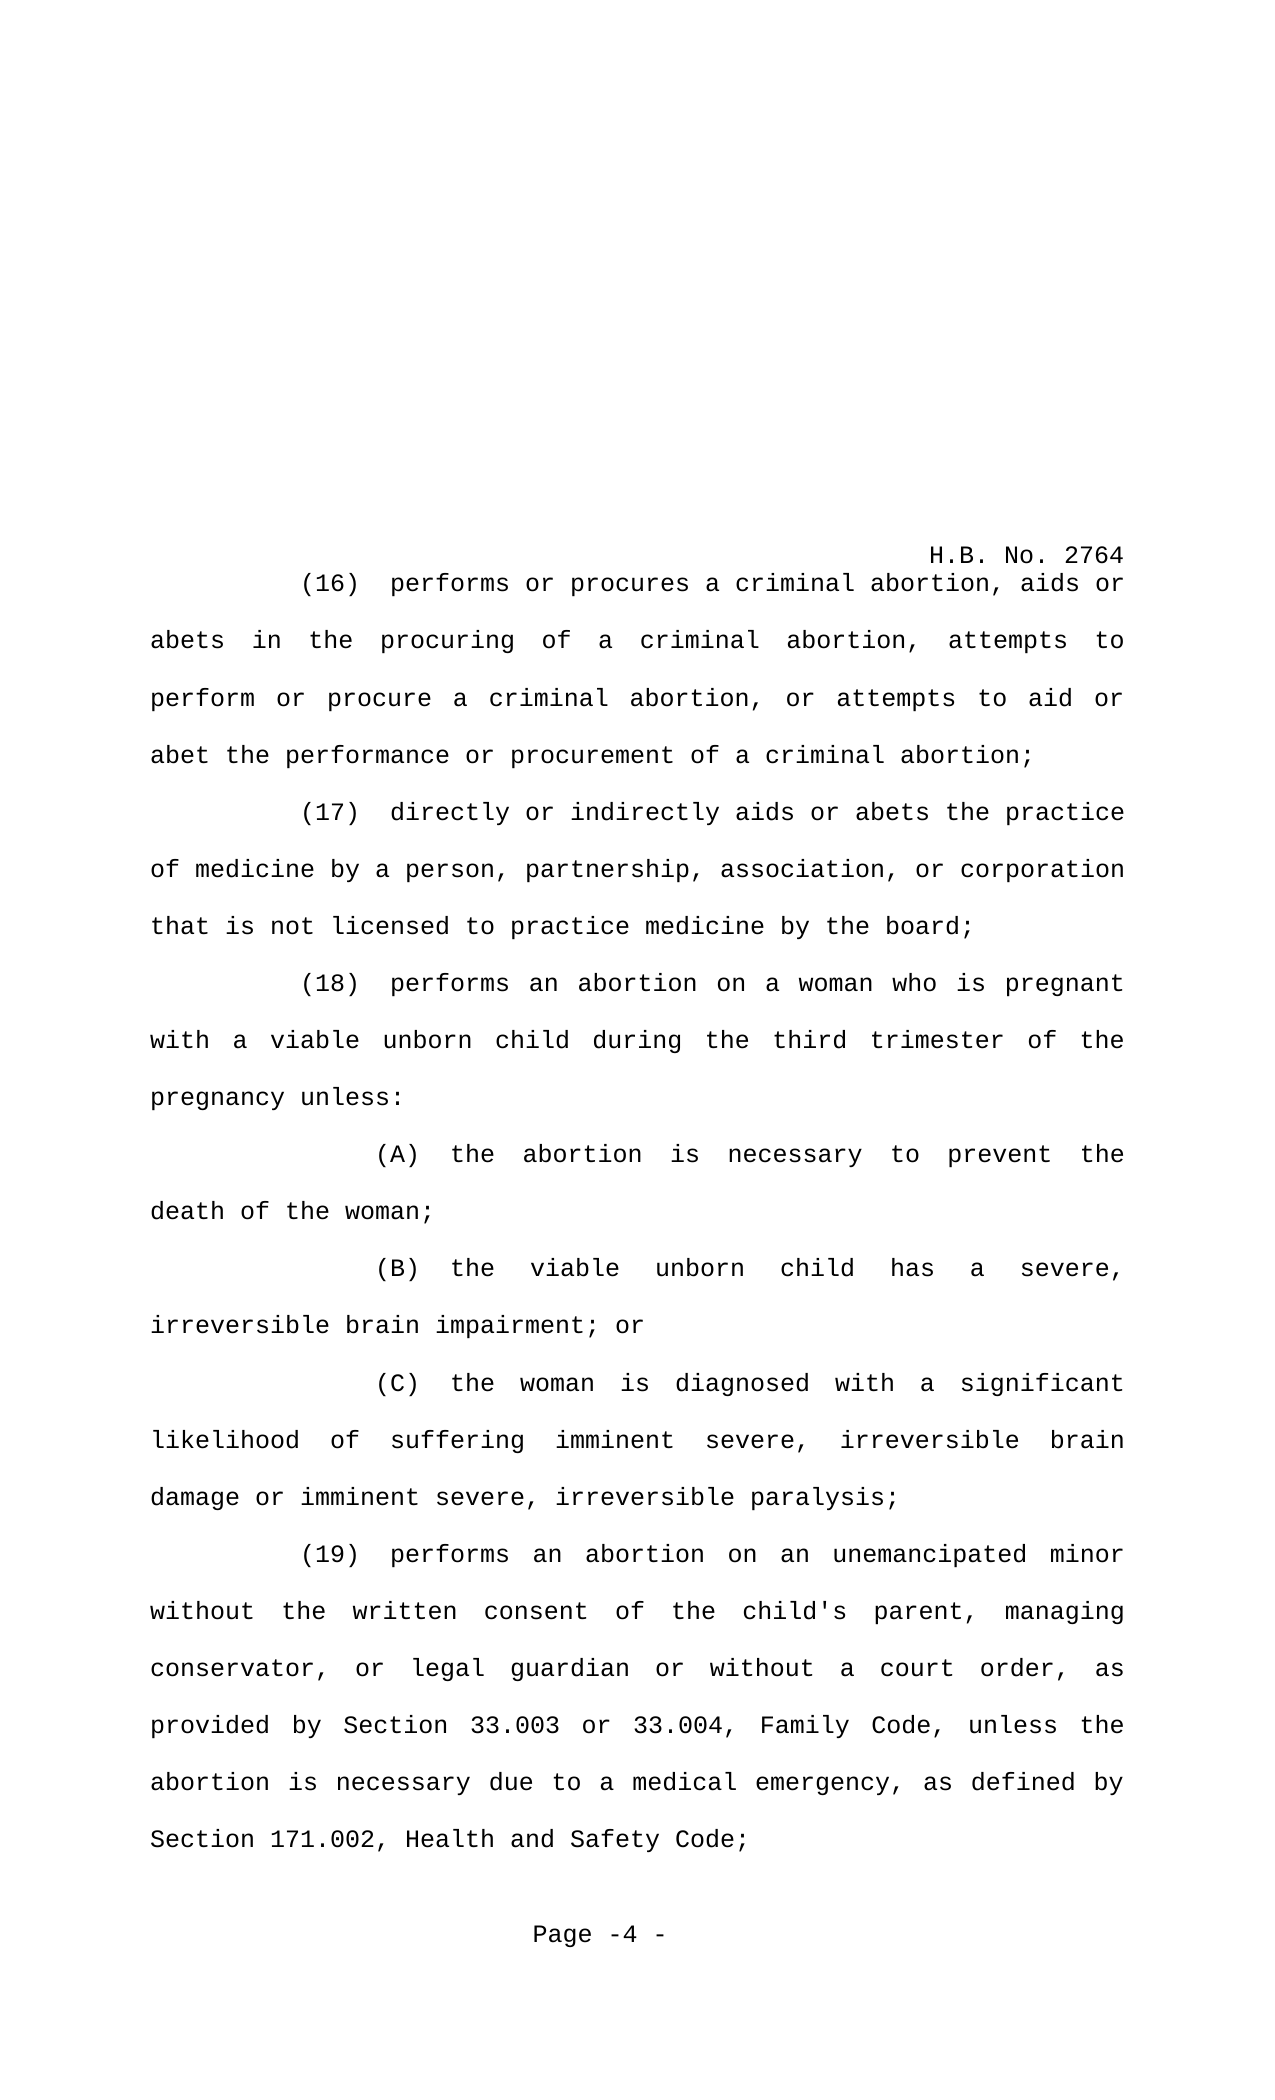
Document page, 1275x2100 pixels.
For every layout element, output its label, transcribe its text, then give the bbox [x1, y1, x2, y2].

text (19) performs an abortion on an unemancipated minor without the written consent of the child's parent, managing conservator, or legal guardian or without a court order, as provided by Section 33.003 or 33.004, Family Code, unless the abortion is necessary due to a medical emergency, as defined by Section 171.002, Health and Safety Code; [150, 1541, 1125, 1855]
text (17) directly or indirectly aids or abets the practice of medicine by a person, partnership, association, or corporation that is not licensed to practice medicine by the board; [150, 799, 1125, 942]
text (C) the woman is diagnosed with a significant likelihood of suffering imminent severe, irreversible brain damage or imminent severe, irreversible paralysis; [150, 1370, 1125, 1513]
text (A) the abortion is necessary to prevent the death of the woman; [150, 1142, 1125, 1227]
text (16) performs or procures a criminal abortion, aids or abets in the procuring of a criminal abortion, attempts to perform or procure a criminal abortion, or attempts to aid or abet the performance or procurement of a criminal abortion; [150, 571, 1125, 771]
text (B) the viable unborn child has a severe, irreversible brain impairment; or [150, 1256, 1125, 1341]
text (18) performs an abortion on a woman who is pregnant with a viable unborn child during the third trimester of the pregnancy unless: [150, 970, 1125, 1113]
